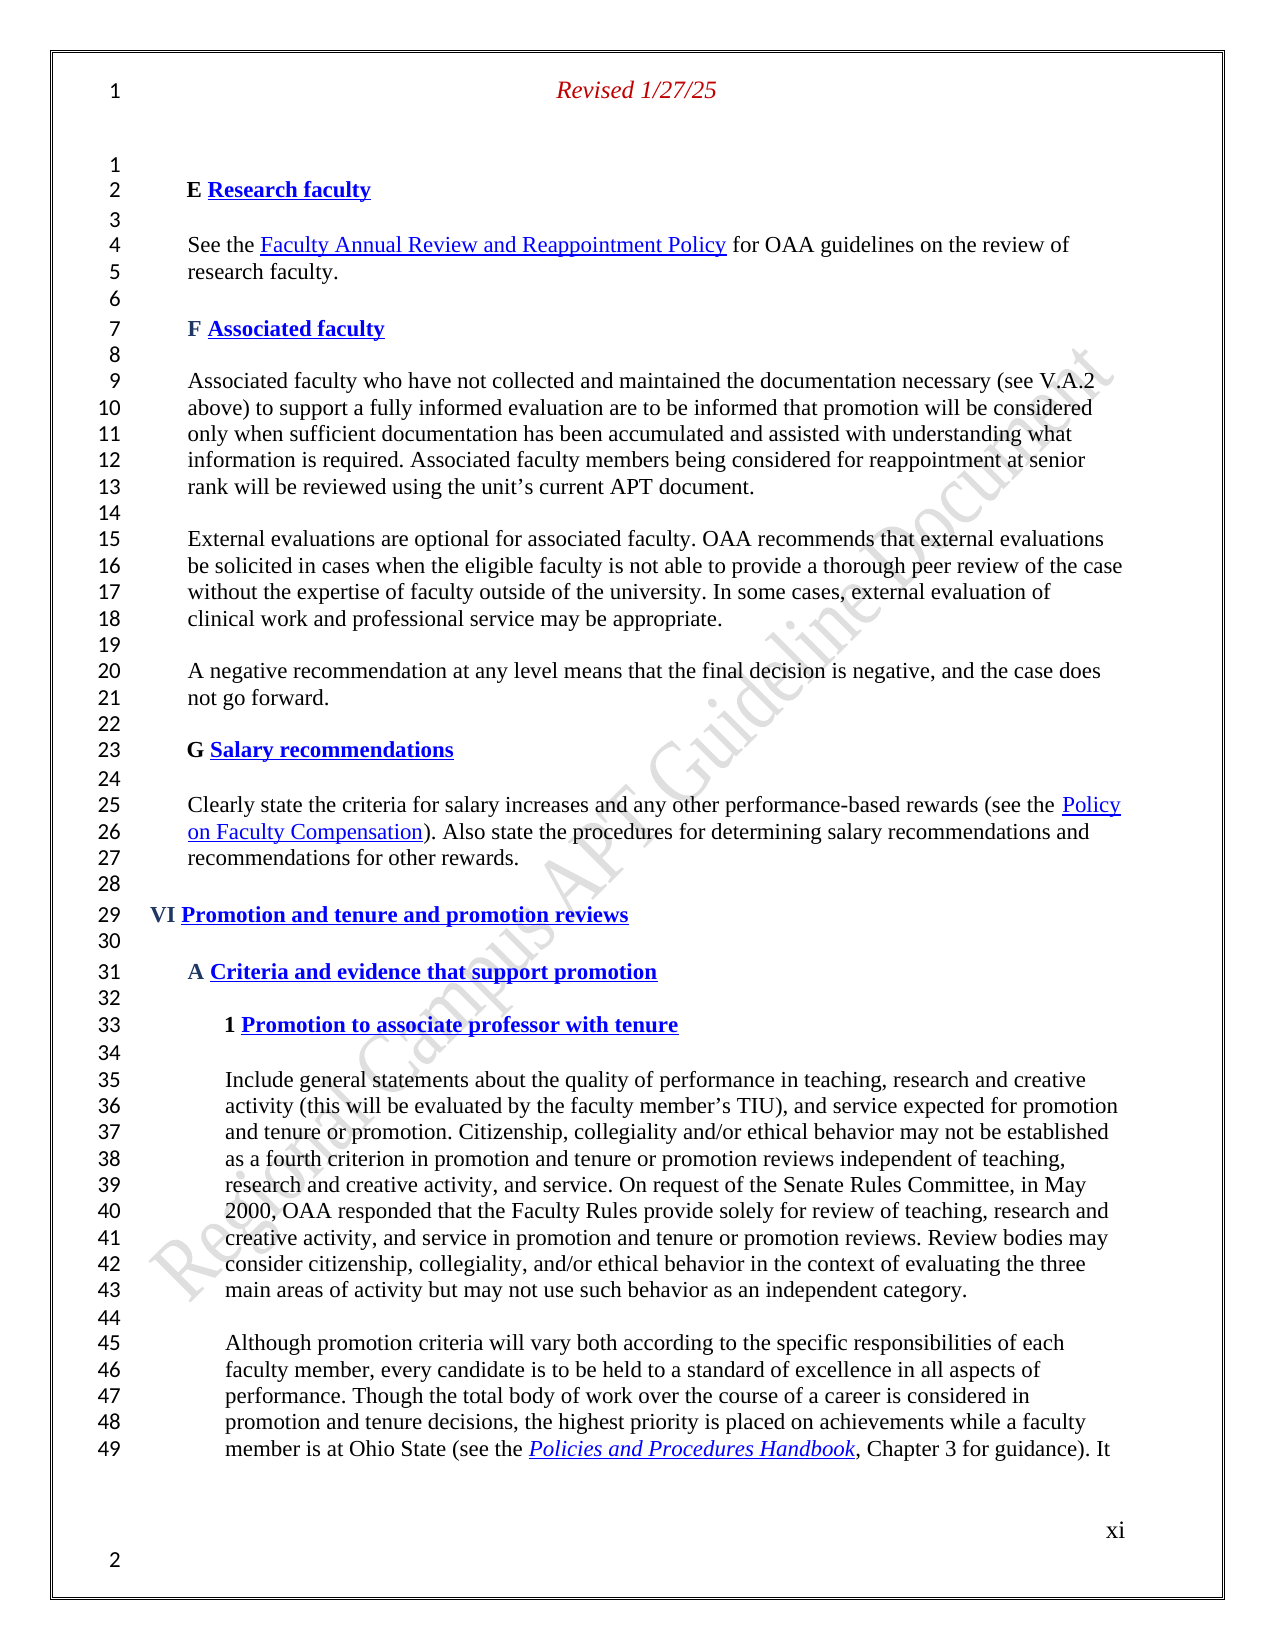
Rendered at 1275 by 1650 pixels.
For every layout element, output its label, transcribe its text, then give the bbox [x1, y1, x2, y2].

text External evaluations are optional for associated faculty. OAA recommends that external evaluations be solicited in cases when the eligible faculty is not able to provide a thorough peer review of the case without the expertise of faculty outside of the university. In some cases, external evaluation of clinical work and professional service may be appropriate. [187, 526, 1125, 631]
subtitle 1 Promotion to associate professor with tenure [224, 1011, 1125, 1037]
subtitle G Salary recommendations [186, 736, 1125, 763]
subtitle A Criteria and evidence that support promotion [187, 958, 1125, 984]
text See the Faculty Annual Review and Reappointment Policy for OAA guidelines on the review of research faculty. [187, 231, 1125, 284]
text Clearly state the criteria for salary increases and any other performance-based rewards (see the Policy on Faculty Compensation). Also state the procedures for determining salary recommendations and recommendations for other rewards. [187, 791, 1125, 871]
text Associated faculty who have not collected and maintained the documentation necessary (see V.A.2 above) to support a fully informed evaluation are to be informed that promotion will be considered only when sufficient documentation has been accumulated and assisted with understanding what information is required. Associated faculty members being considered for reappointment at senior rank will be reviewed using the unit’s current APT document. [187, 367, 1125, 499]
subtitle VI Promotion and tenure and promotion reviews [150, 901, 1125, 927]
text A negative recommendation at any level means that the final decision is negative, and the case does not go forward. [187, 657, 1125, 710]
subtitle E Research faculty [186, 176, 1125, 203]
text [225, 1329, 1125, 1461]
text Include general statements about the quality of performance in teaching, research and creative activity (this will be evaluated by the faculty member’s TIU), and service expected for promotion and tenure or promotion. Citizenship, collegiality and/or ethical behavior may not be established as a fourth criterion in promotion and tenure or promotion reviews independent of teaching, research and creative activity, and service. On request of the Senate Rules Committee, in May 2000, OAA responded that the Faculty Rules provide solely for review of teaching, research and creative activity, and service in promotion and tenure or promotion reviews. Review bodies may consider citizenship, collegiality, and/or ethical behavior in the context of evaluating the three main areas of activity but may not use such behavior as an independent category. [225, 1066, 1125, 1303]
subtitle F Associated faculty [187, 315, 1125, 341]
